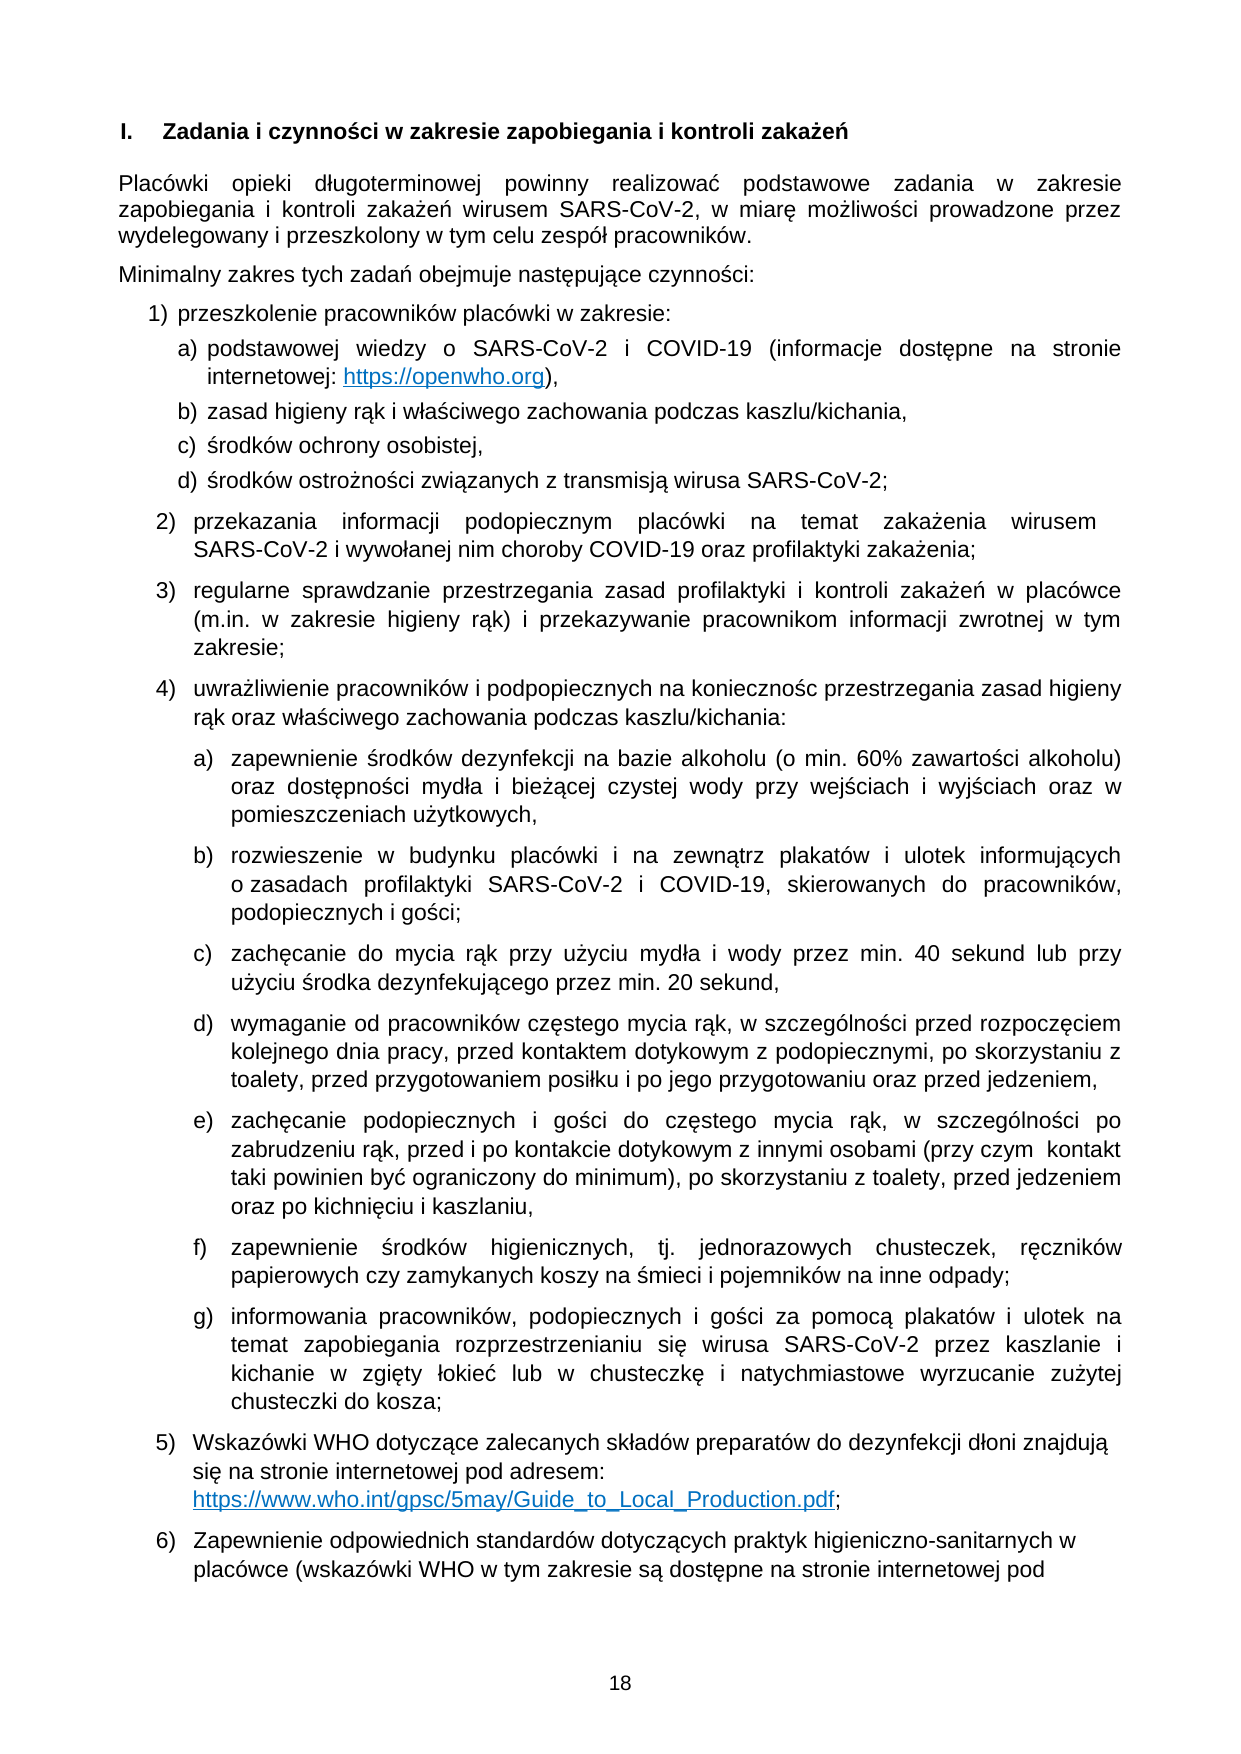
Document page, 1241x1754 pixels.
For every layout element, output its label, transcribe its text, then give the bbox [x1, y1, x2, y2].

list Wskazówki WHO dotyczące zalecanych składów preparatów do dezynfekcji dłoni znajdują się na stronie internetowej pod adresem: https://www.who.int/gpsc/5may/Guide_to_Local_Production.pdf; [155, 1429, 1122, 1512]
list zasad higieny rąk i właściwego zachowania podczas kaszlu/kichania, [177, 398, 1122, 424]
list przekazania informacji podopiecznym placówki na temat zakażenia wirusem SARS-CoV-2 i wywołanej nim choroby COVID-19 oraz profilaktyki zakażenia; [156, 508, 1122, 563]
text Minimalny zakres tych zadań obejmuje następujące czynności: [118, 261, 1122, 287]
list zachęcanie podopiecznych i gości do częstego mycia rąk, w szczególności po zabrudzeniu rąk, przed i po kontakcie dotykowym z innymi osobami (przy czym kontakt taki powinien być ograniczony do minimum), po skorzystaniu z toalety, przed jedzeniem oraz po kichnięciu i kaszlaniu, [193, 1107, 1122, 1219]
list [156, 1527, 1122, 1582]
list zachęcanie do mycia rąk przy użyciu mydła i wody przez min. 40 sekund lub przy użyciu środka dezynfekującego przez min. 20 sekund, [193, 940, 1122, 995]
list Zadania i czynności w zakresie zapobiegania i kontroli zakażeń [133, 118, 1122, 144]
list wymaganie od pracowników częstego mycia rąk, w szczególności przed rozpoczęciem kolejnego dnia pracy, przed kontaktem dotykowym z podopiecznymi, po skorzystaniu z toalety, przed przygotowaniem posiłku i po jego przygotowaniu oraz przed jedzeniem, [193, 1009, 1122, 1093]
list zapewnienie środków dezynfekcji na bazie alkoholu (o min. 60% zawartości alkoholu) oraz dostępności mydła i bieżącej czystej wody przy wejściach i wyjściach oraz w pomieszczeniach użytkowych, [193, 744, 1122, 828]
text Placówki opieki długoterminowej powinny realizować podstawowe zadania w zakresie zapobiegania i kontroli zakażeń wirusem SARS-CoV-2, w miarę możliwości prowadzone przez wydelegowany i przeszkolony w tym celu zespół pracowników. [118, 169, 1122, 248]
list rozwieszenie w budynku placówki i na zewnątrz plakatów i ulotek informujących o zasadach profilaktyki SARS-CoV-2 i COVID-19, skierowanych do pracowników, podopiecznych i gości; [193, 842, 1122, 926]
list regularne sprawdzanie przestrzegania zasad profilaktyki i kontroli zakażeń w placówce (m.in. w zakresie higieny rąk) i przekazywanie pracownikom informacji zwrotnej w tym zakresie; [156, 577, 1122, 661]
list informowania pracowników, podopiecznych i gości za pomocą plakatów i ulotek na temat zapobiegania rozprzestrzenianiu się wirusa SARS-CoV-2 przez kaszlanie i kichanie w zgięty łokieć lub w chusteczkę i natychmiastowe wyrzucanie zużytej chusteczki do kosza; [193, 1303, 1122, 1415]
list środków ostrożności związanych z transmisją wirusa SARS-CoV-2; [177, 467, 1122, 493]
list przeszkolenie pracowników placówki w zakresie: [148, 300, 1122, 326]
list zapewnienie środków higienicznych, tj. jednorazowych chusteczek, ręczników papierowych czy zamykanych koszy na śmieci i pojemników na inne odpady; [193, 1234, 1122, 1288]
list uwrażliwienie pracowników i podpopiecznych na koniecznośc przestrzegania zasad higieny rąk oraz właściwego zachowania podczas kaszlu/kichania: [156, 675, 1122, 730]
list środków ochrony osobistej, [177, 432, 1122, 459]
list podstawowej wiedzy o SARS-CoV-2 i COVID-19 (informacje dostępne na stronie internetowej: https://openwho.org), [177, 334, 1122, 389]
